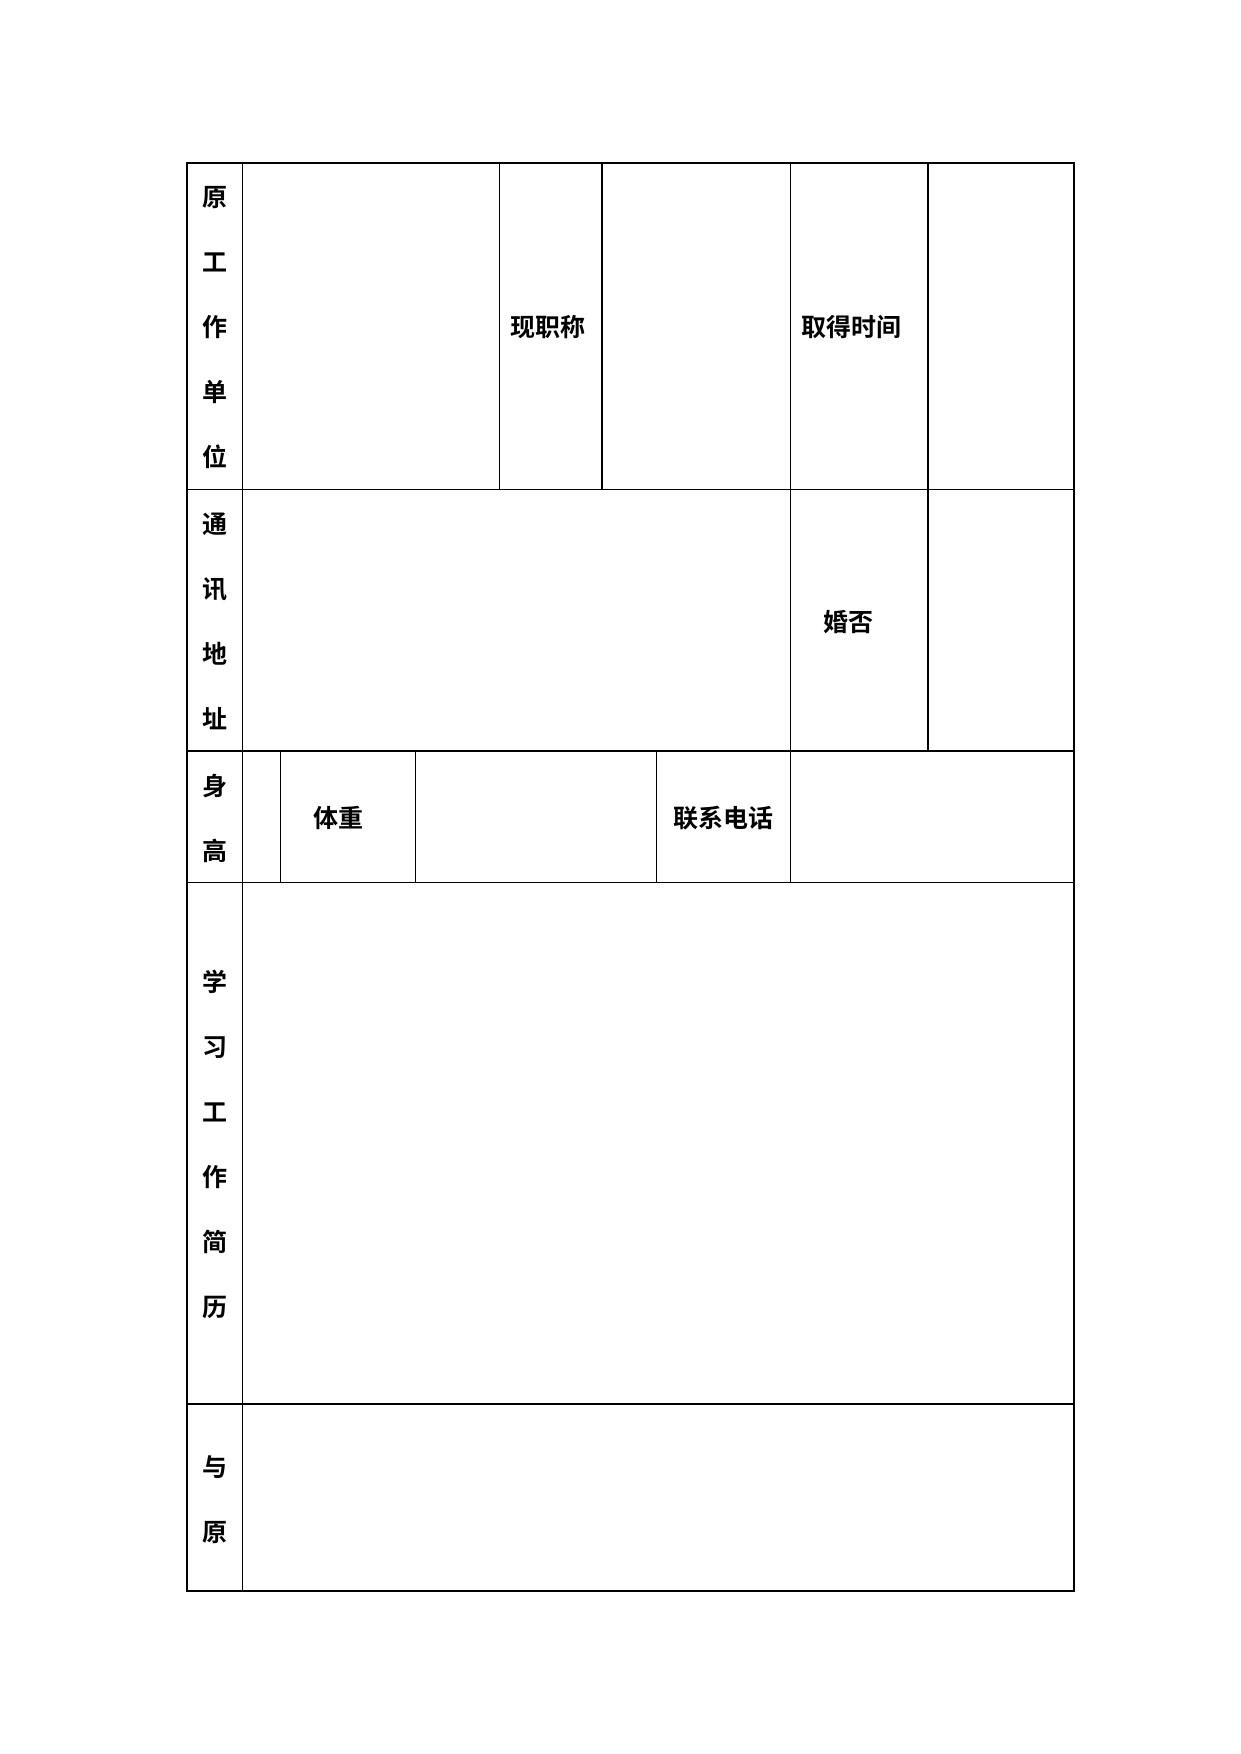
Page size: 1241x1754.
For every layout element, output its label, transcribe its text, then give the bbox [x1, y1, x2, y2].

table_cell 体重 [281, 752, 415, 882]
table_cell [929, 490, 1073, 750]
table_cell 联系电话 [657, 752, 790, 882]
table_cell 通讯地址 [188, 490, 242, 750]
table_cell 现职称 [500, 164, 601, 488]
table_cell [243, 1405, 1073, 1590]
table_cell [243, 883, 1073, 1403]
table_cell 身高 [188, 752, 242, 882]
table_cell [243, 490, 790, 750]
table_cell [929, 164, 1073, 488]
table_cell 原工作单位 [188, 164, 242, 488]
table_cell [416, 752, 656, 882]
table_cell [243, 752, 280, 882]
table_cell [791, 752, 1073, 882]
table_cell [603, 164, 790, 488]
table_cell 取得时间 [791, 164, 927, 488]
table_cell 与原单位是否解除劳动关系及离职原由 [188, 1405, 242, 1590]
table_cell 学习 工作 简历 [188, 883, 242, 1403]
table_cell 婚否 [791, 490, 927, 750]
table_cell [243, 164, 499, 488]
